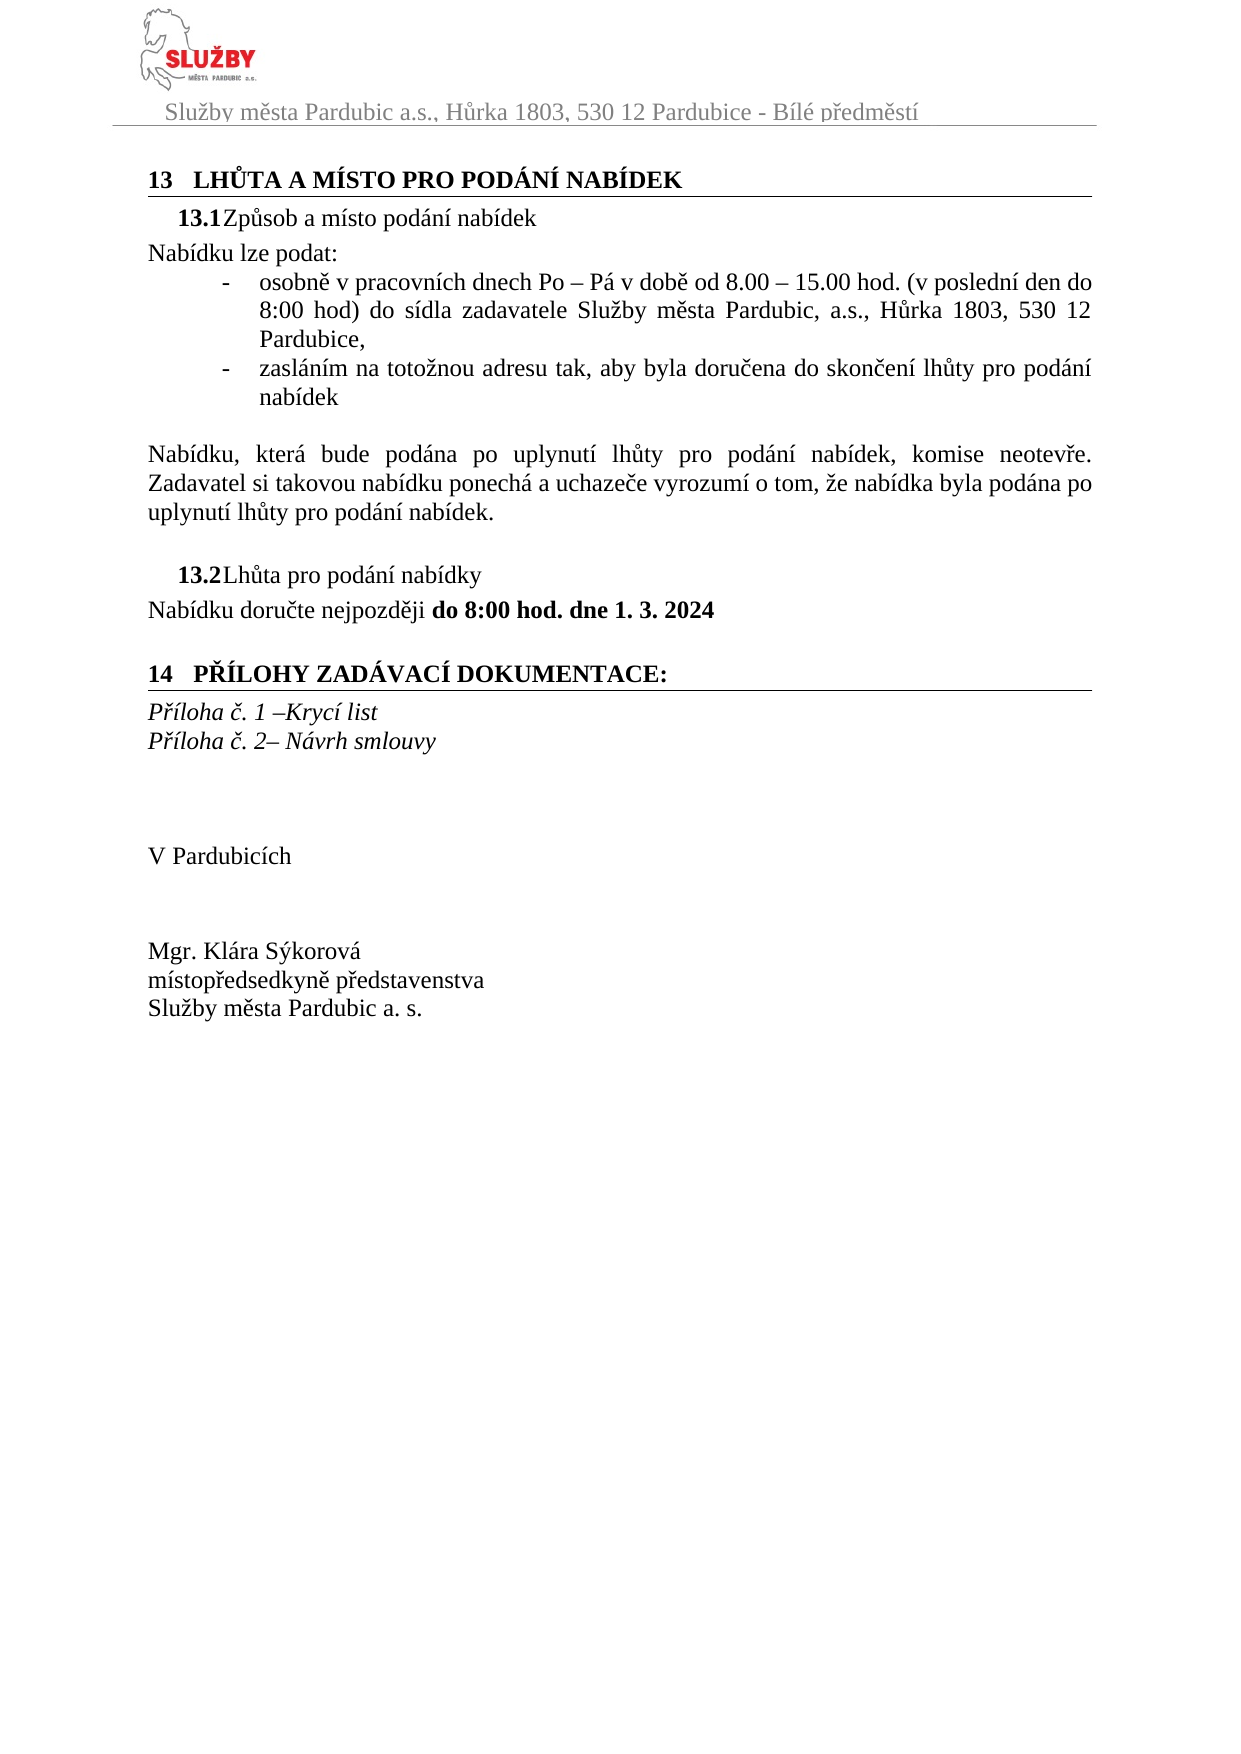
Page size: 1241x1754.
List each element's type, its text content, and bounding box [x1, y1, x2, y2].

subtitle LHŮTA A MÍSTO PRO PODÁNÍ NABÍDEK [148, 165, 1092, 196]
subtitle Způsob a místo podání nabídek [177, 203, 1092, 232]
picture [78, 0, 1135, 141]
list zasláním na totožnou adresu tak, aby byla doručena do skončení lhůty pro podání nabídek [222, 353, 1092, 411]
text Nabídku lze podat: [148, 238, 1092, 267]
list osobně v pracovních dnech Po – Pá v době od 8.00 – 15.00 hod. (v poslední den do 8:00 hod) do sídla zadavatele Služby města Pardubic, a.s., Hůrka 1803, 530 12 Pardubice, [222, 267, 1092, 353]
subtitle Lhůta pro podání nabídky [177, 561, 1092, 589]
text V Pardubicích [148, 841, 1092, 870]
text Příloha č. 1 –Krycí list [148, 697, 1092, 726]
text Služby města Pardubic a. s. [148, 993, 1092, 1022]
text Mgr. Klára Sýkorová [148, 936, 1092, 965]
subtitle Přílohy zadávací dokumentace: [148, 659, 1092, 690]
text místopředsedkyně představenstva [148, 965, 1092, 993]
text Příloha č. 2– Návrh smlouvy [148, 726, 1092, 755]
text Nabídku, která bude podána po uplynutí lhůty pro podání nabídek, komise neotevře. Zadavatel si takovou nabídku ponechá a uchazeče vyrozumí o tom, že nabídka byla podána po uplynutí lhůty pro podání nabídek. [148, 439, 1092, 526]
text Nabídku doručte nejpozději do 8:00 hod. dne 1. 3. 2024 [148, 596, 1092, 624]
